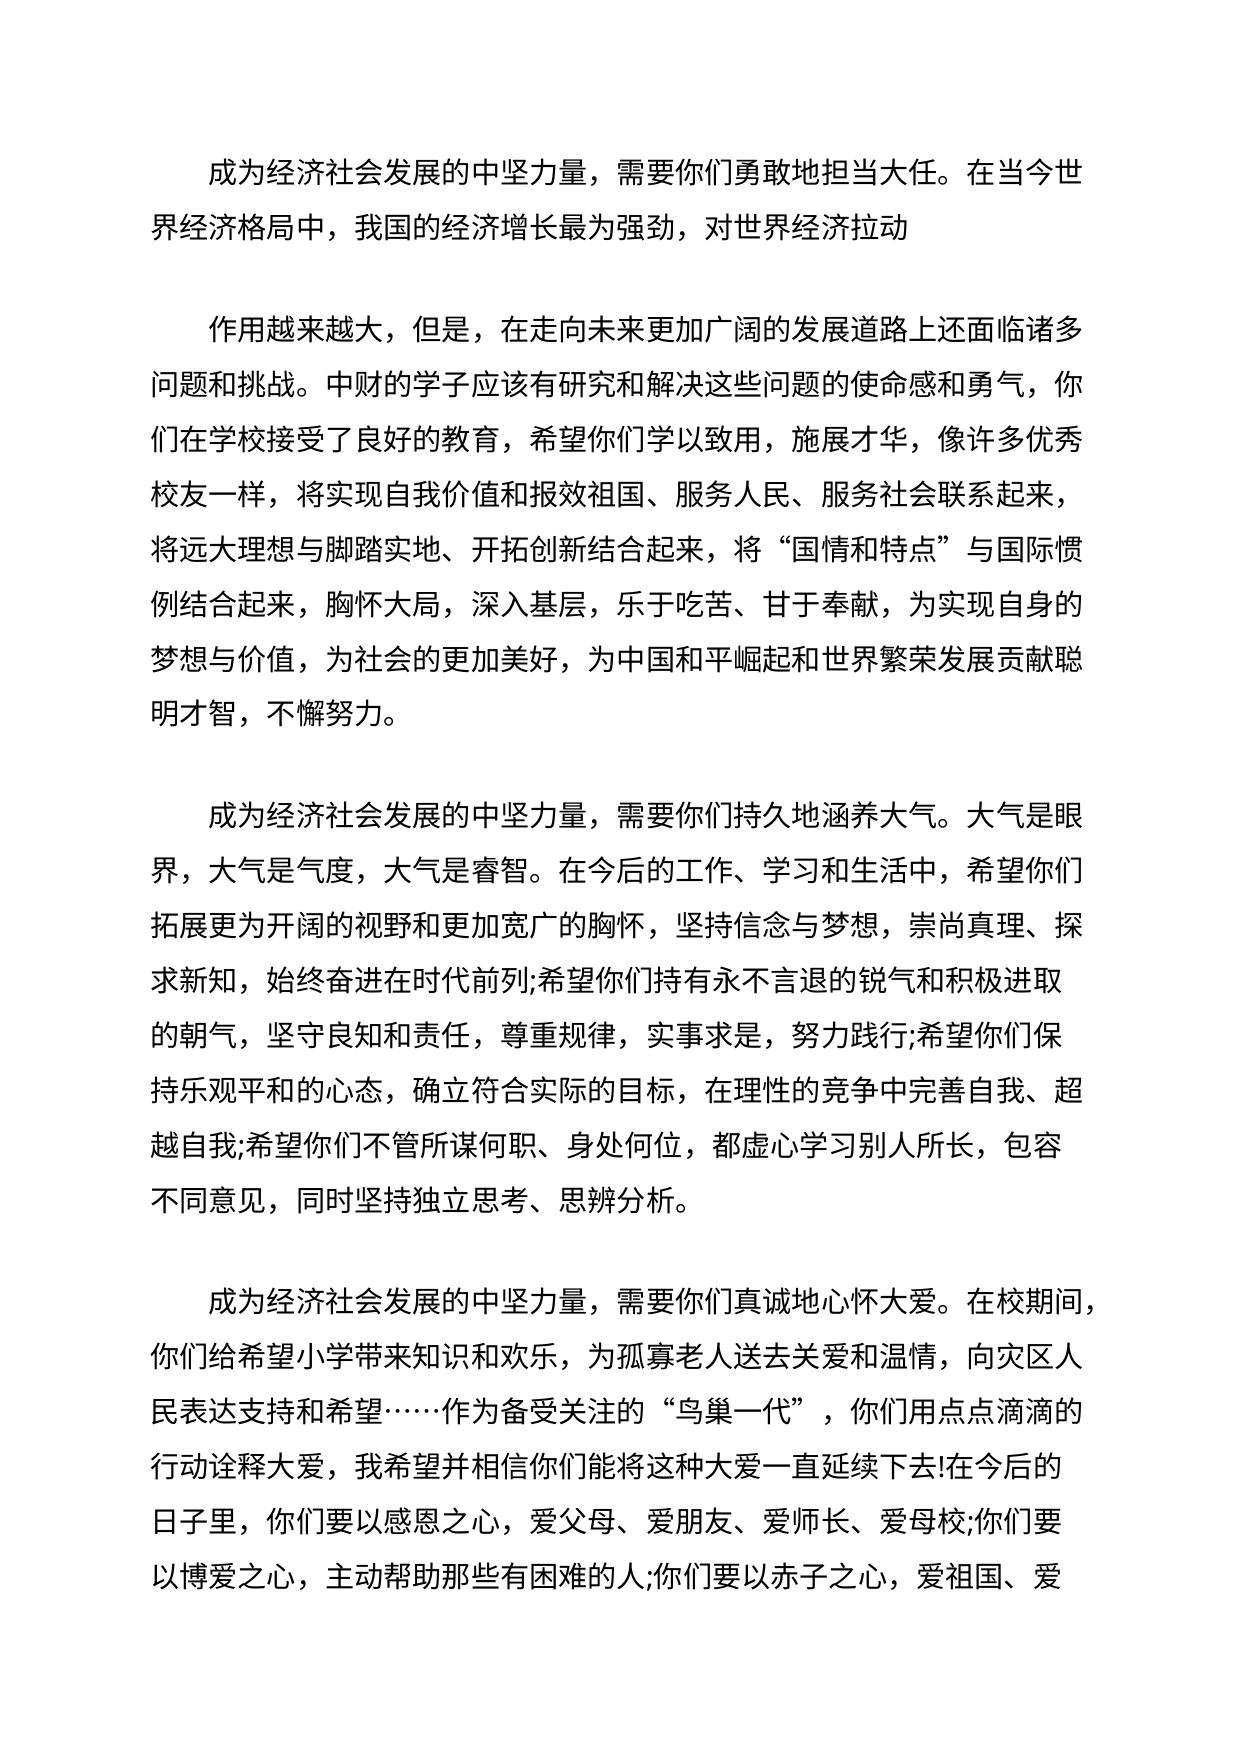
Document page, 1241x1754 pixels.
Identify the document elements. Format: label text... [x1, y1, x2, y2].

text 作用越来越大，但是，在走向未来更加广阔的发展道路上还面临诸多问题和挑战。中财的学子应该有研究和解决这些问题的使命感和勇气，你们在学校接受了良好的教育，希望你们学以致用，施展才华，像许多优秀校友一样，将实现自我价值和报效祖国、服务人民、服务社会联系起来，将远大理想与脚踏实地、开拓创新结合起来，将“国情和特点”与国际惯例结合起来，胸怀大局，深入基层，乐于吃苦、甘于奉献，为实现自身的梦想与价值，为社会的更加美好，为中国和平崛起和世界繁荣发展贡献聪明才智，不懈努力。 [150, 307, 1090, 733]
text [150, 1279, 1090, 1596]
text 成为经济社会发展的中坚力量，需要你们勇敢地担当大任。在当今世界经济格局中，我国的经济增长最为强劲，对世界经济拉动 [150, 150, 1090, 247]
text 成为经济社会发展的中坚力量，需要你们持久地涵养大气。大气是眼界，大气是气度，大气是睿智。在今后的工作、学习和生活中，希望你们拓展更为开阔的视野和更加宽广的胸怀，坚持信念与梦想，崇尚真理、探求新知，始终奋进在时代前列;希望你们持有永不言退的锐气和积极进取的朝气，坚守良知和责任，尊重规律，实事求是，努力践行;希望你们保持乐观平和的心态，确立符合实际的目标，在理性的竞争中完善自我、超越自我;希望你们不管所谋何职、身处何位，都虚心学习别人所长，包容不同意见，同时坚持独立思考、思辨分析。 [150, 793, 1090, 1219]
